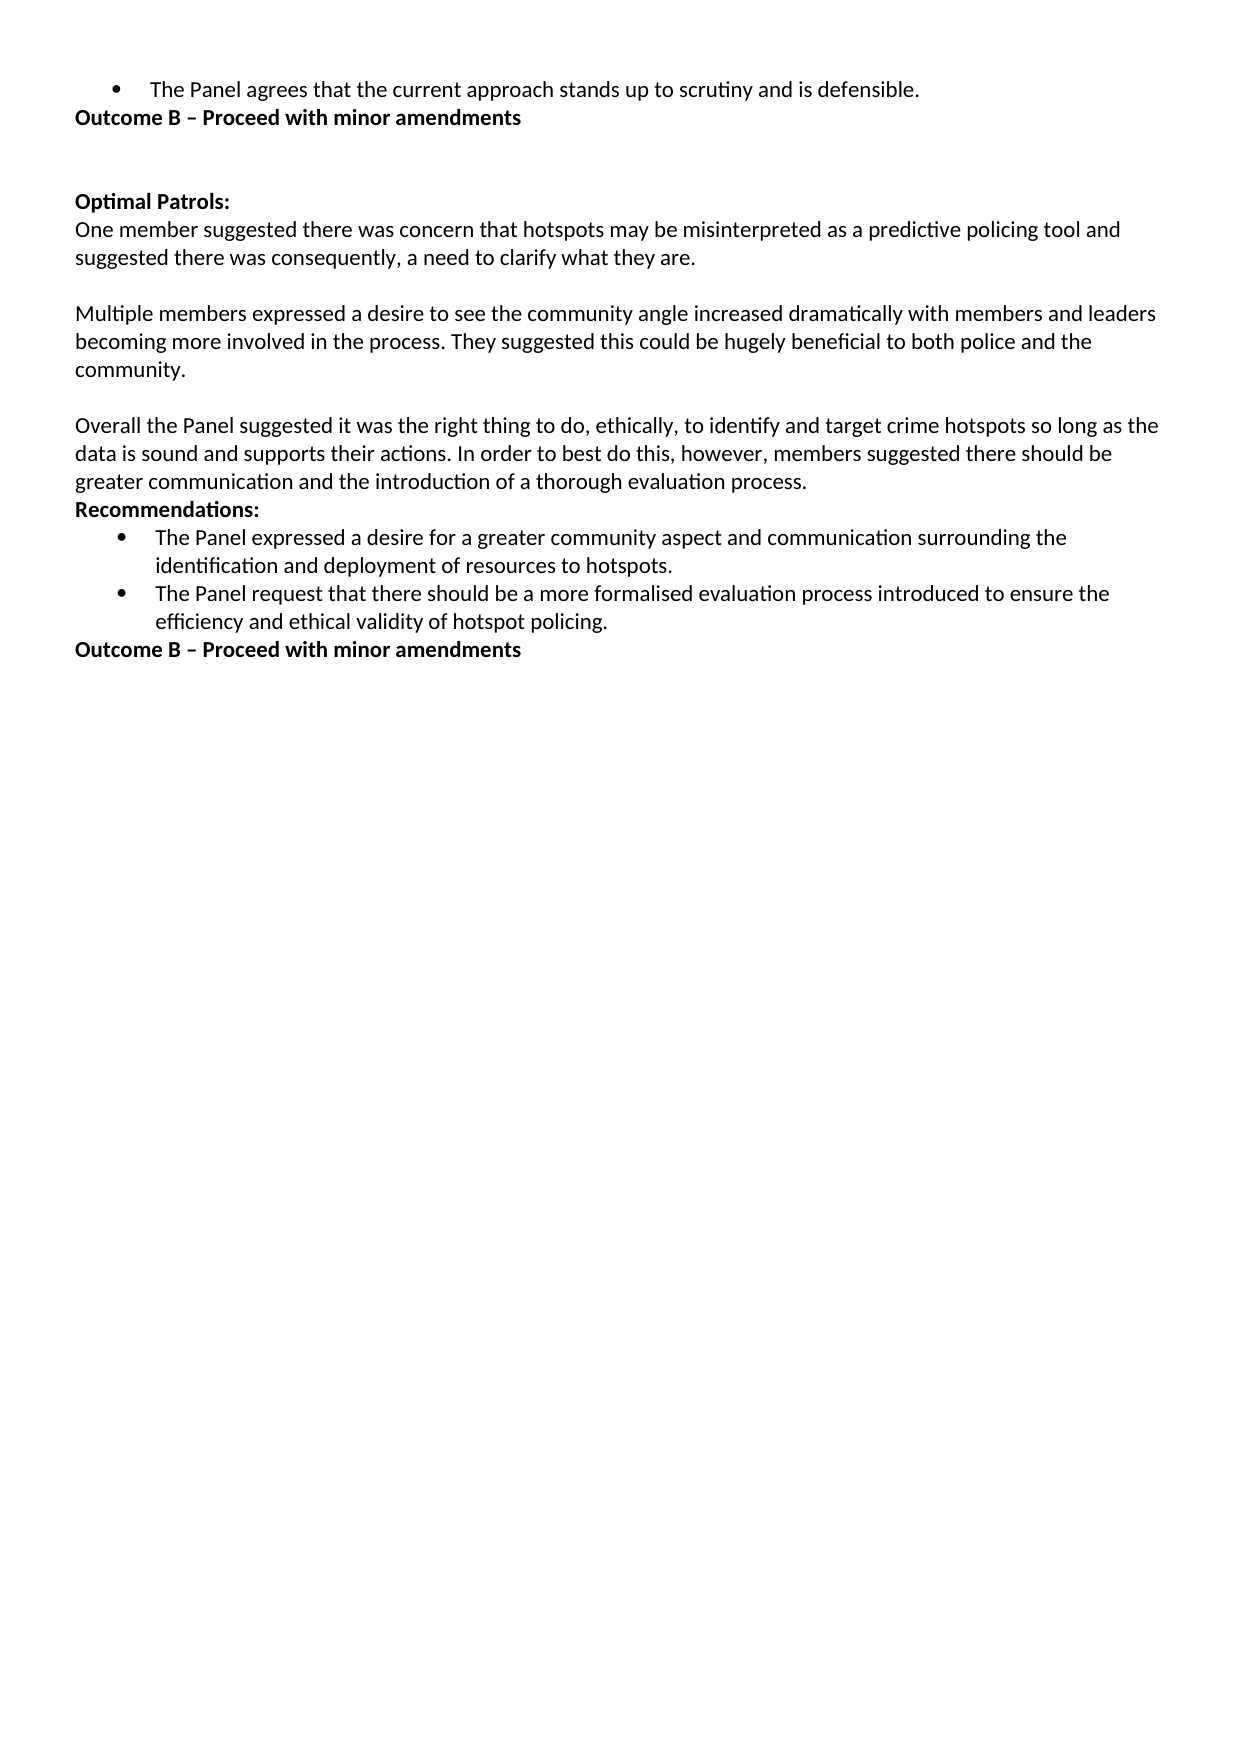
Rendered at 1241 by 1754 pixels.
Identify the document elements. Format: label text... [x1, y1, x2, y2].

text Overall the Panel suggested it was the right thing to do, ethically, to identify and target crime hotspots so long as the data is sound and supports their actions. In order to best do this, however, members suggested there should be greater communication and the introduction of a thorough evaluation process. [75, 411, 1165, 495]
text Recommendations: [75, 495, 1165, 523]
list The Panel expressed a desire for a greater community aspect and communication surrounding the identification and deployment of resources to hotspots. [118, 523, 1165, 579]
list The Panel request that there should be a more formalised evaluation process introduced to ensure the efficiency and ethical validity of hotspot policing. [118, 579, 1165, 635]
text One member suggested there was concern that hotspots may be misinterpreted as a predictive policing tool and suggested there was consequently, a need to clarify what they are. [75, 215, 1165, 271]
text Outcome B – Proceed with minor amendments [75, 635, 1165, 663]
text Optimal Patrols: [75, 187, 1165, 215]
text Multiple members expressed a desire to see the community angle increased dramatically with members and leaders becoming more involved in the process. They suggested this could be hugely beneficial to both police and the community. [75, 299, 1165, 383]
text Outcome B – Proceed with minor amendments [75, 103, 1165, 131]
list The Panel agrees that the current approach stands up to scrutiny and is defensible. [112, 75, 1165, 103]
